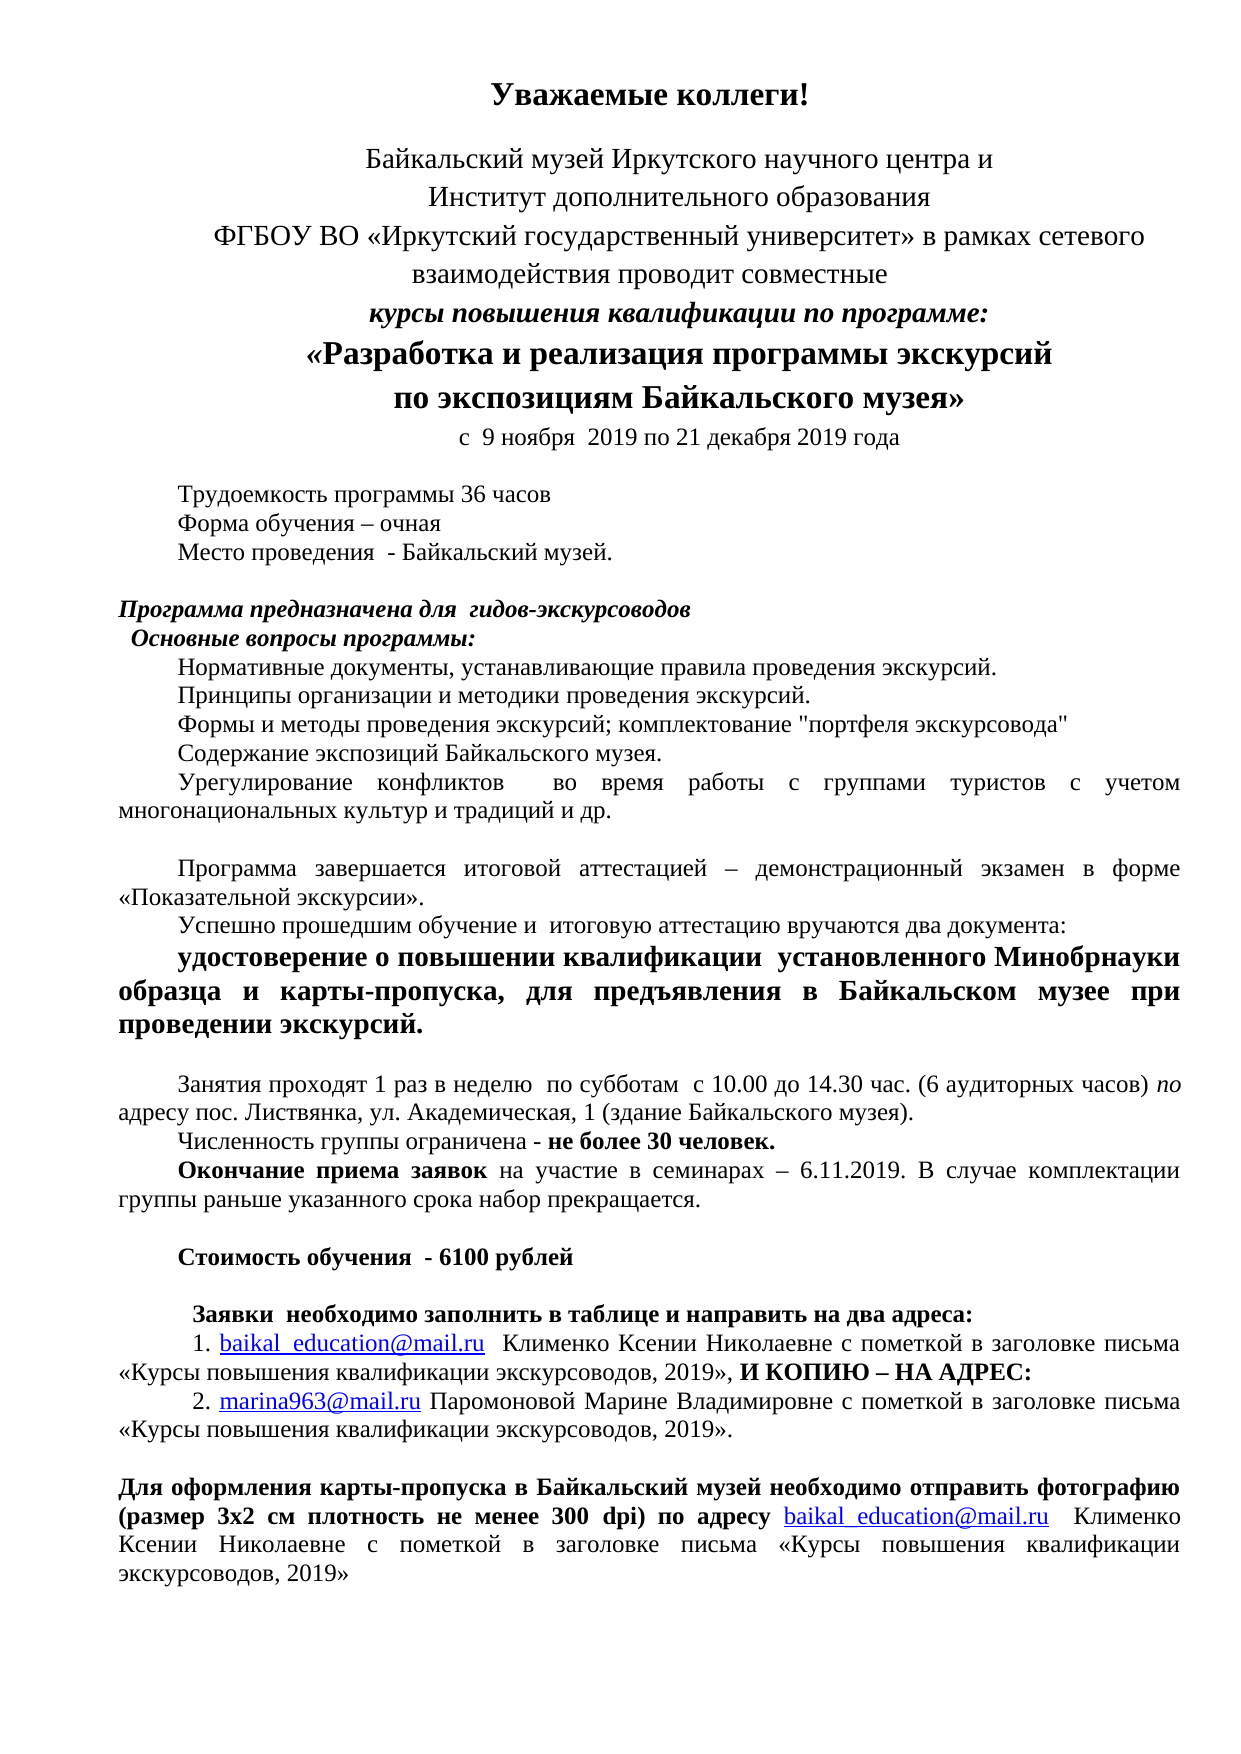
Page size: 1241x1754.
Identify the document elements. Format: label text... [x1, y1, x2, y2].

text Байкальский музей Иркутского научного центра и [118, 141, 1181, 174]
text с 9 ноября 2019 по 21 декабря 2019 года [118, 422, 1181, 451]
text Институт дополнительного образования [118, 179, 1181, 213]
text ФГБОУ ВО «Иркутский государственный университет» в рамках сетевого взаимодействия проводит совместные [118, 218, 1181, 290]
text курсы повышения квалификации по программе: [118, 295, 1181, 329]
text удостоверение о повышении квалификации установленного Минобрнауки образца и карты-пропуска, для предъявления в Байкальском музее при проведении экскурсий. [118, 939, 1181, 1040]
text Окончание приема заявок на участие в семинарах – 6.11.2019. В случае комплектации группы раньше указанного срока набор прекращается. [118, 1155, 1181, 1212]
text Нормативные документы, устанавливающие правила проведения экскурсий. [118, 652, 1181, 681]
text Принципы организации и методики проведения экскурсий. [118, 681, 1181, 709]
text Трудоемкость программы 36 часов [118, 479, 1181, 508]
text Форма обучения – очная [118, 508, 1181, 537]
text Занятия проходят 1 раз в неделю по субботам с 10.00 до 14.30 час. (6 аудиторных часов) по адресу пос. Листвянка, ул. Академическая, 1 (здание Байкальского музея). [118, 1069, 1181, 1126]
text Основные вопросы программы: [118, 623, 1181, 652]
text Уважаемые коллеги! [118, 74, 1181, 112]
text Программа завершается итоговой аттестацией – демонстрационный экзамен в форме «Показательной экскурсии». [118, 853, 1181, 911]
text Урегулирование конфликтов во время работы с группами туристов с учетом многонациональных культур и традиций и др. [118, 767, 1181, 824]
text 2. marina963@mail.ru Паромоновой Марине Владимировне с пометкой в заголовке письма «Курсы повышения квалификации экскурсоводов, 2019». [118, 1386, 1181, 1443]
text Программа предназначена для гидов-экскурсоводов [118, 594, 1181, 623]
text по экспозициям Байкальского музея» [118, 378, 1181, 416]
text Для оформления карты-пропуска в Байкальский музей необходимо отправить фотографию (размер 3х2 см плотность не менее 300 dpi) по адресу baikal_education@mail.ru Клименко Ксении Николаевне с пометкой в заголовке письма «Курсы повышения квалификации экскурсоводов, 2019» [118, 1472, 1181, 1587]
text Успешно прошедшим обучение и итоговую аттестацию вручаются два документа: [118, 911, 1181, 939]
text Формы и методы проведения экскурсий; комплектование "портфеля экскурсовода" [118, 709, 1181, 738]
text «Разработка и реализация программы экскурсий [118, 334, 1181, 372]
text Заявки необходимо заполнить в таблице и направить на два адреса: [118, 1299, 1181, 1328]
text Содержание экспозиций Байкальского музея. [118, 738, 1181, 767]
text Численность группы ограничена - не более 30 человек. [118, 1126, 1181, 1155]
text Место проведения - Байкальский музей. [118, 537, 1181, 566]
text Стоимость обучения - 6100 рублей [118, 1242, 1181, 1270]
text 1. baikal_education@mail.ru Клименко Ксении Николаевне с пометкой в заголовке письма «Курсы повышения квалификации экскурсоводов, 2019», И КОПИЮ – НА АДРЕС: [118, 1328, 1181, 1386]
